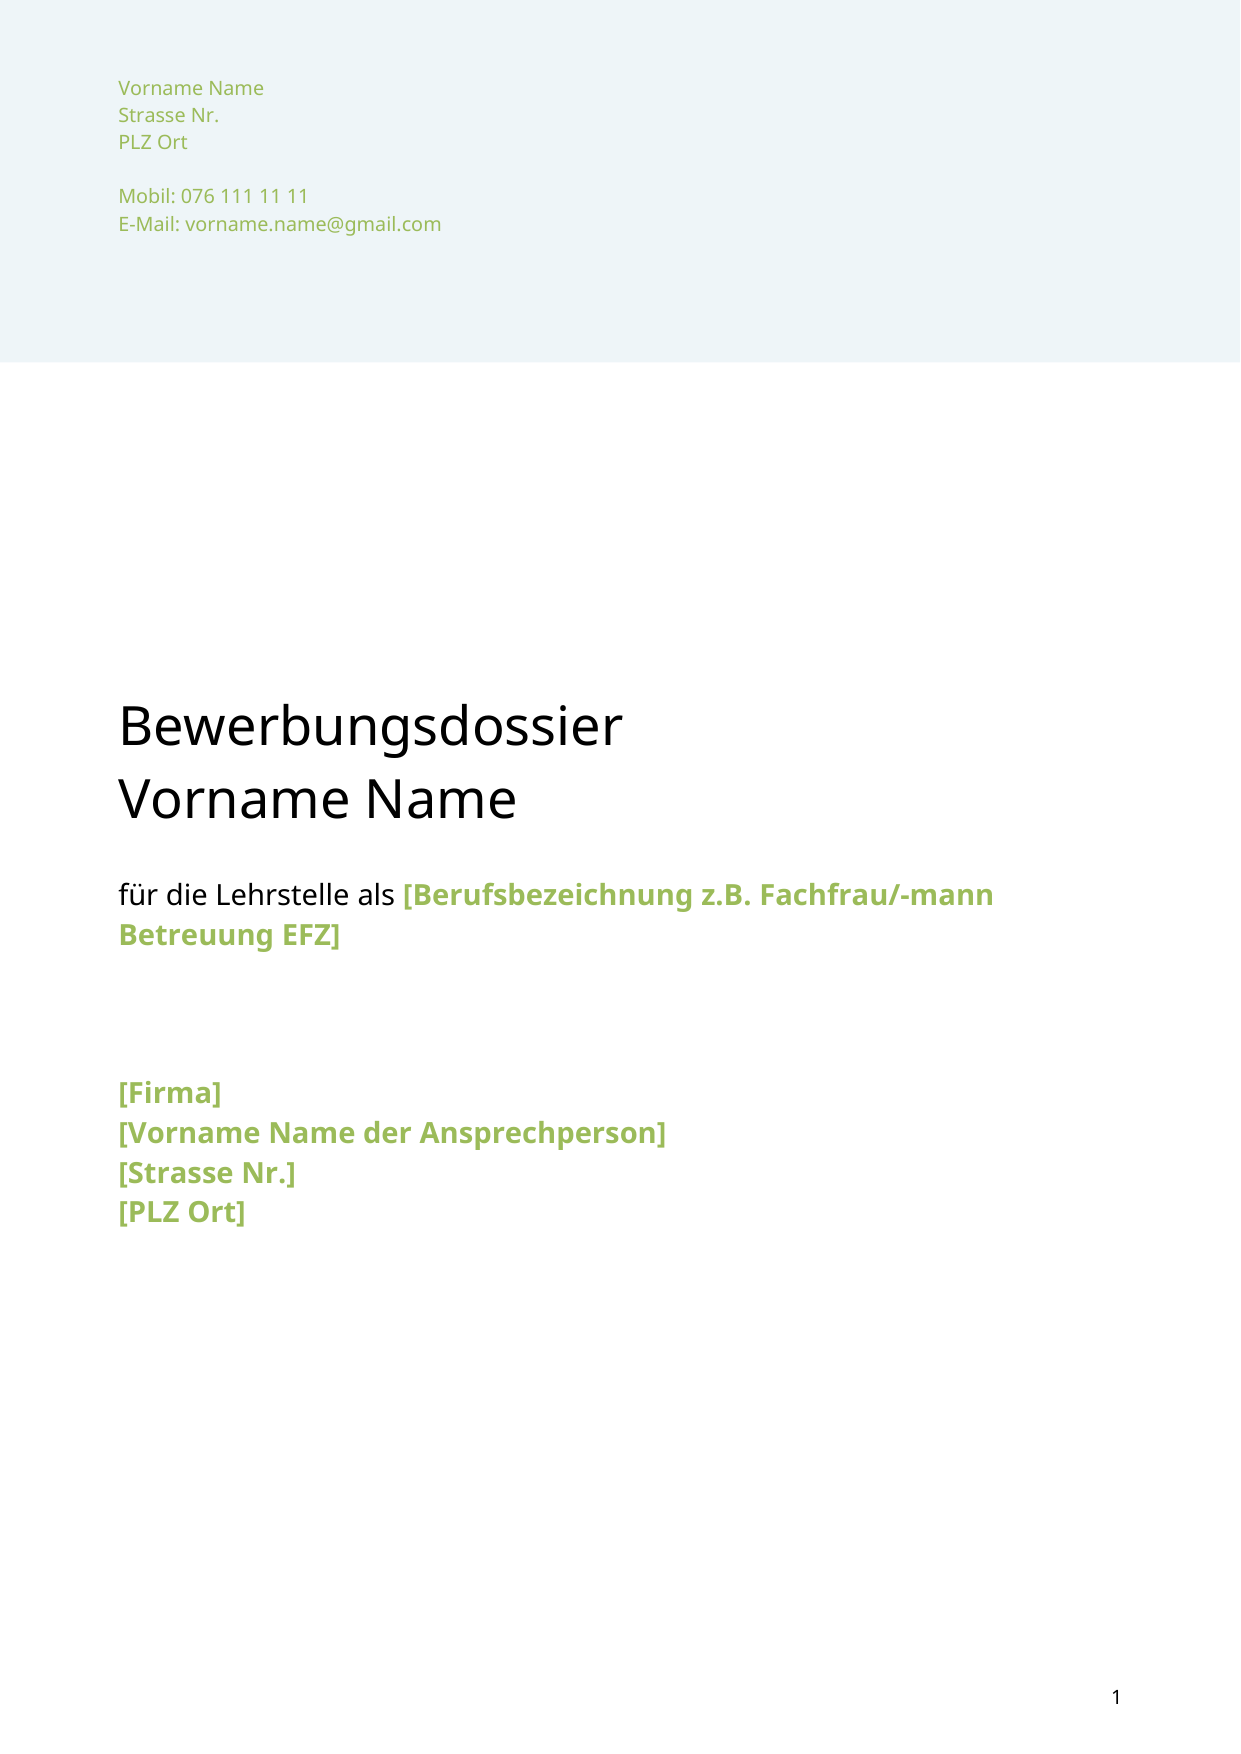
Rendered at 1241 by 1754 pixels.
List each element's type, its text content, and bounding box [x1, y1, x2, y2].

text [Vorname Name der Ansprechperson] [118, 1112, 1122, 1152]
text [Strasse Nr.] [118, 1152, 1122, 1192]
text [PLZ Ort] [118, 1192, 1122, 1231]
text Vorname Name [118, 761, 1122, 834]
text Bewerbungsdossier [118, 687, 1122, 761]
text [Firma] [118, 1073, 1122, 1112]
text für die Lehrstelle als [Berufsbezeichnung z.B. Fachfrau/-mann Betreuung EFZ] [118, 874, 1122, 954]
